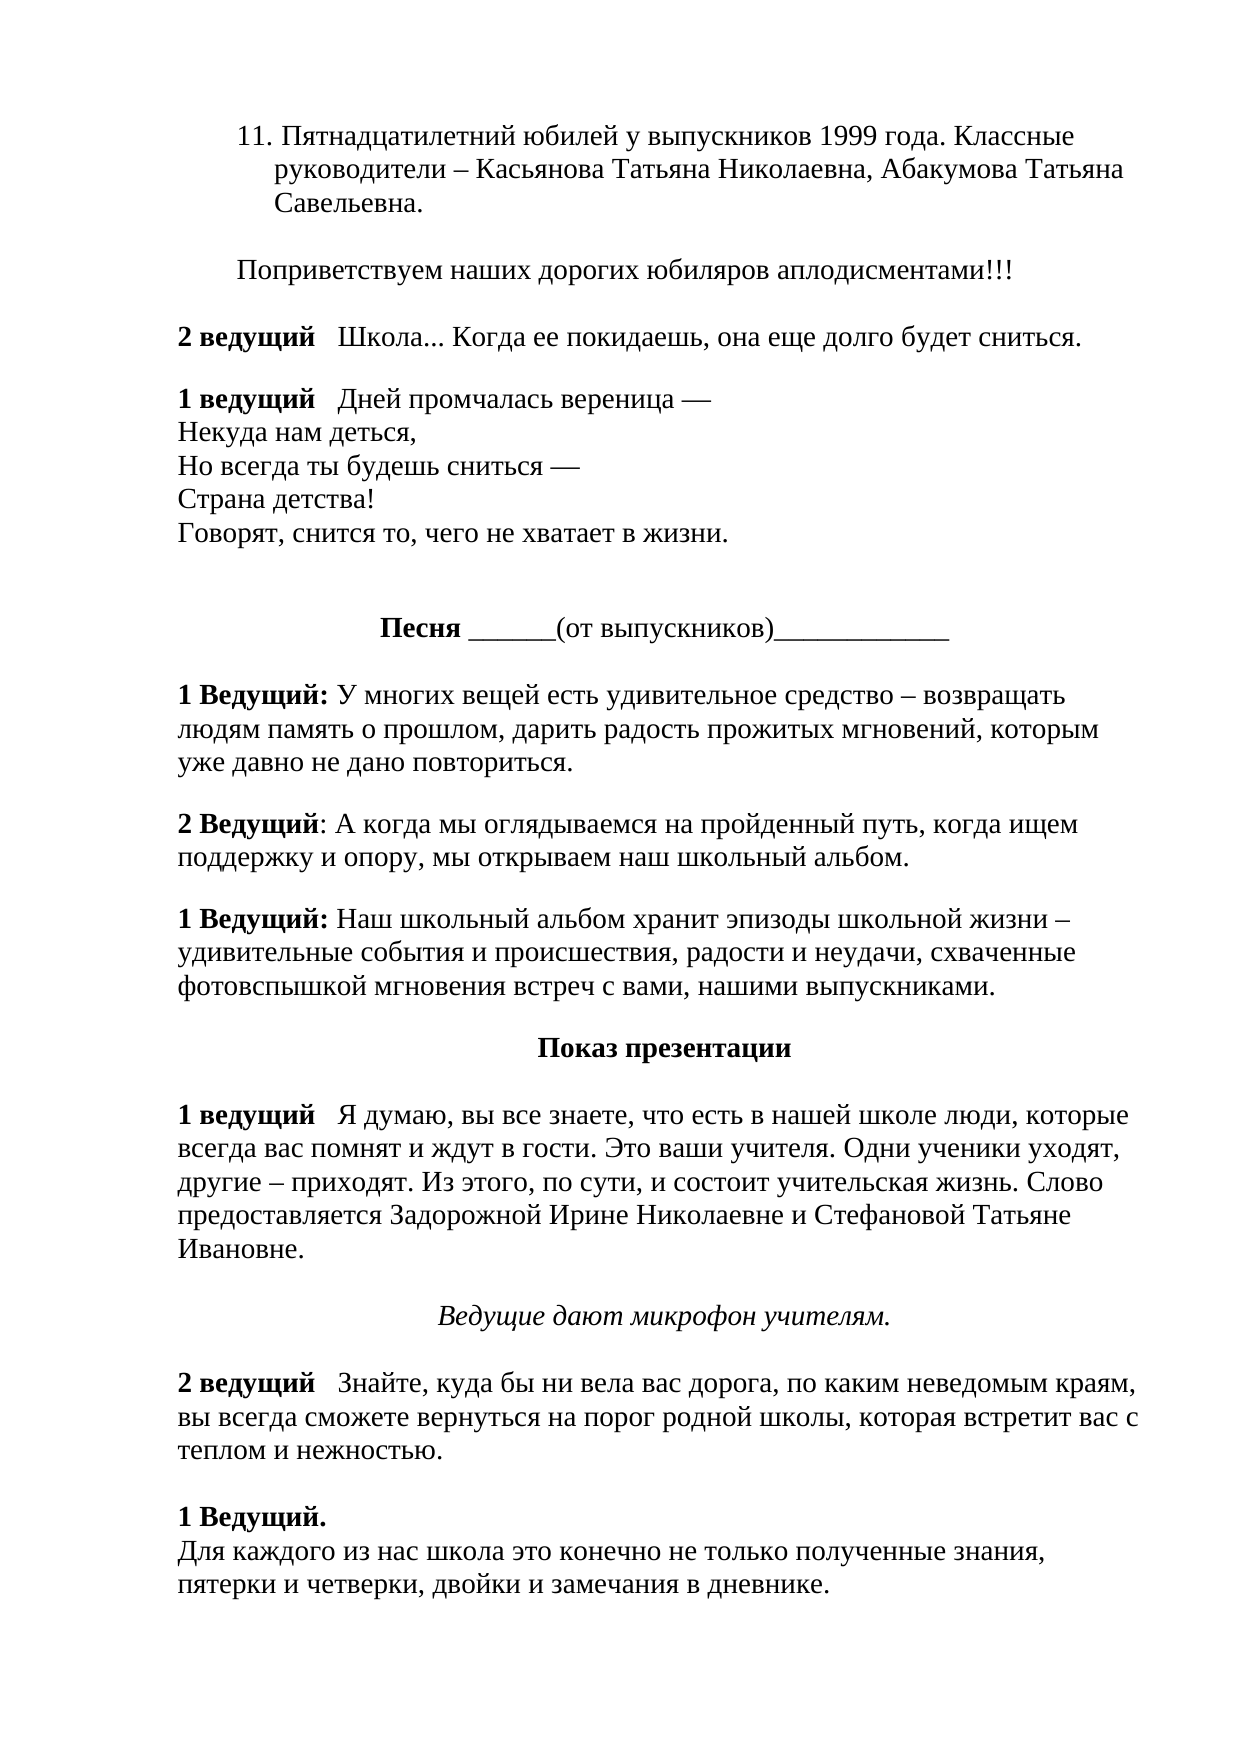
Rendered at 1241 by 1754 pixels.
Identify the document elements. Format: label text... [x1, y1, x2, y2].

text Показ презентации [177, 1030, 1152, 1063]
text 1 Ведущий: У многих вещей есть удивительное средство – возвращать людям память о прошлом, дарить радость прожитых мгновений, которым уже давно не дано повториться. [177, 677, 1152, 806]
text 2 ведущий Знайте, куда бы ни вела вас дорога, по каким неведомым краям, вы всегда сможете вернуться на порог родной школы, которая встретит вас с теплом и нежностью. [177, 1365, 1152, 1466]
text 1 ведущий Я думаю, вы все знаете, что есть в нашей школе люди, которые всегда вас помнят и ждут в гости. Это ваши учителя. Одни ученики уходят, другие – приходят. Из этого, по сути, и состоит учительская жизнь. Слово предоставляется Задорожной Ирине Николаевне и Стефановой Татьяне Ивановне. [177, 1097, 1152, 1264]
text Ведущие дают микрофон учителям. [177, 1298, 1152, 1332]
text 1 Ведущий. [177, 1499, 1152, 1533]
text Поприветствуем наших дорогих юбиляров аплодисментами!!! [177, 252, 1152, 286]
list Пятнадцатилетний юбилей у выпускников 1999 года. Классные руководители – Касьянова Татьяна Николаевна, Абакумова Татьяна Савельевна. [236, 118, 1152, 219]
text Для каждого из нас школа это конечно не только полученные знания, пятерки и четверки, двойки и замечания в дневнике. [177, 1533, 1152, 1600]
text Песня ______(от выпускников)____________ [177, 610, 1152, 644]
text 2 Ведущий: А когда мы оглядываемся на пройденный путь, когда ищем поддержку и опору, мы открываем наш школьный альбом. [177, 806, 1152, 901]
text 1 Ведущий: Наш школьный альбом хранит эпизоды школьной жизни – удивительные события и происшествия, радости и неудачи, схваченные фотовспышкой мгновения встреч с вами, нашими выпускниками. [177, 901, 1152, 1030]
text 1 ведущий Дней промчалась вереница — Некуда нам деться, Но всегда ты будешь сниться — Страна детства! Говорят, снится то, чего не хватает в жизни. [177, 381, 1152, 577]
text 2 ведущий Школа... Когда ее покидаешь, она еще долго будет сниться. [177, 319, 1152, 381]
